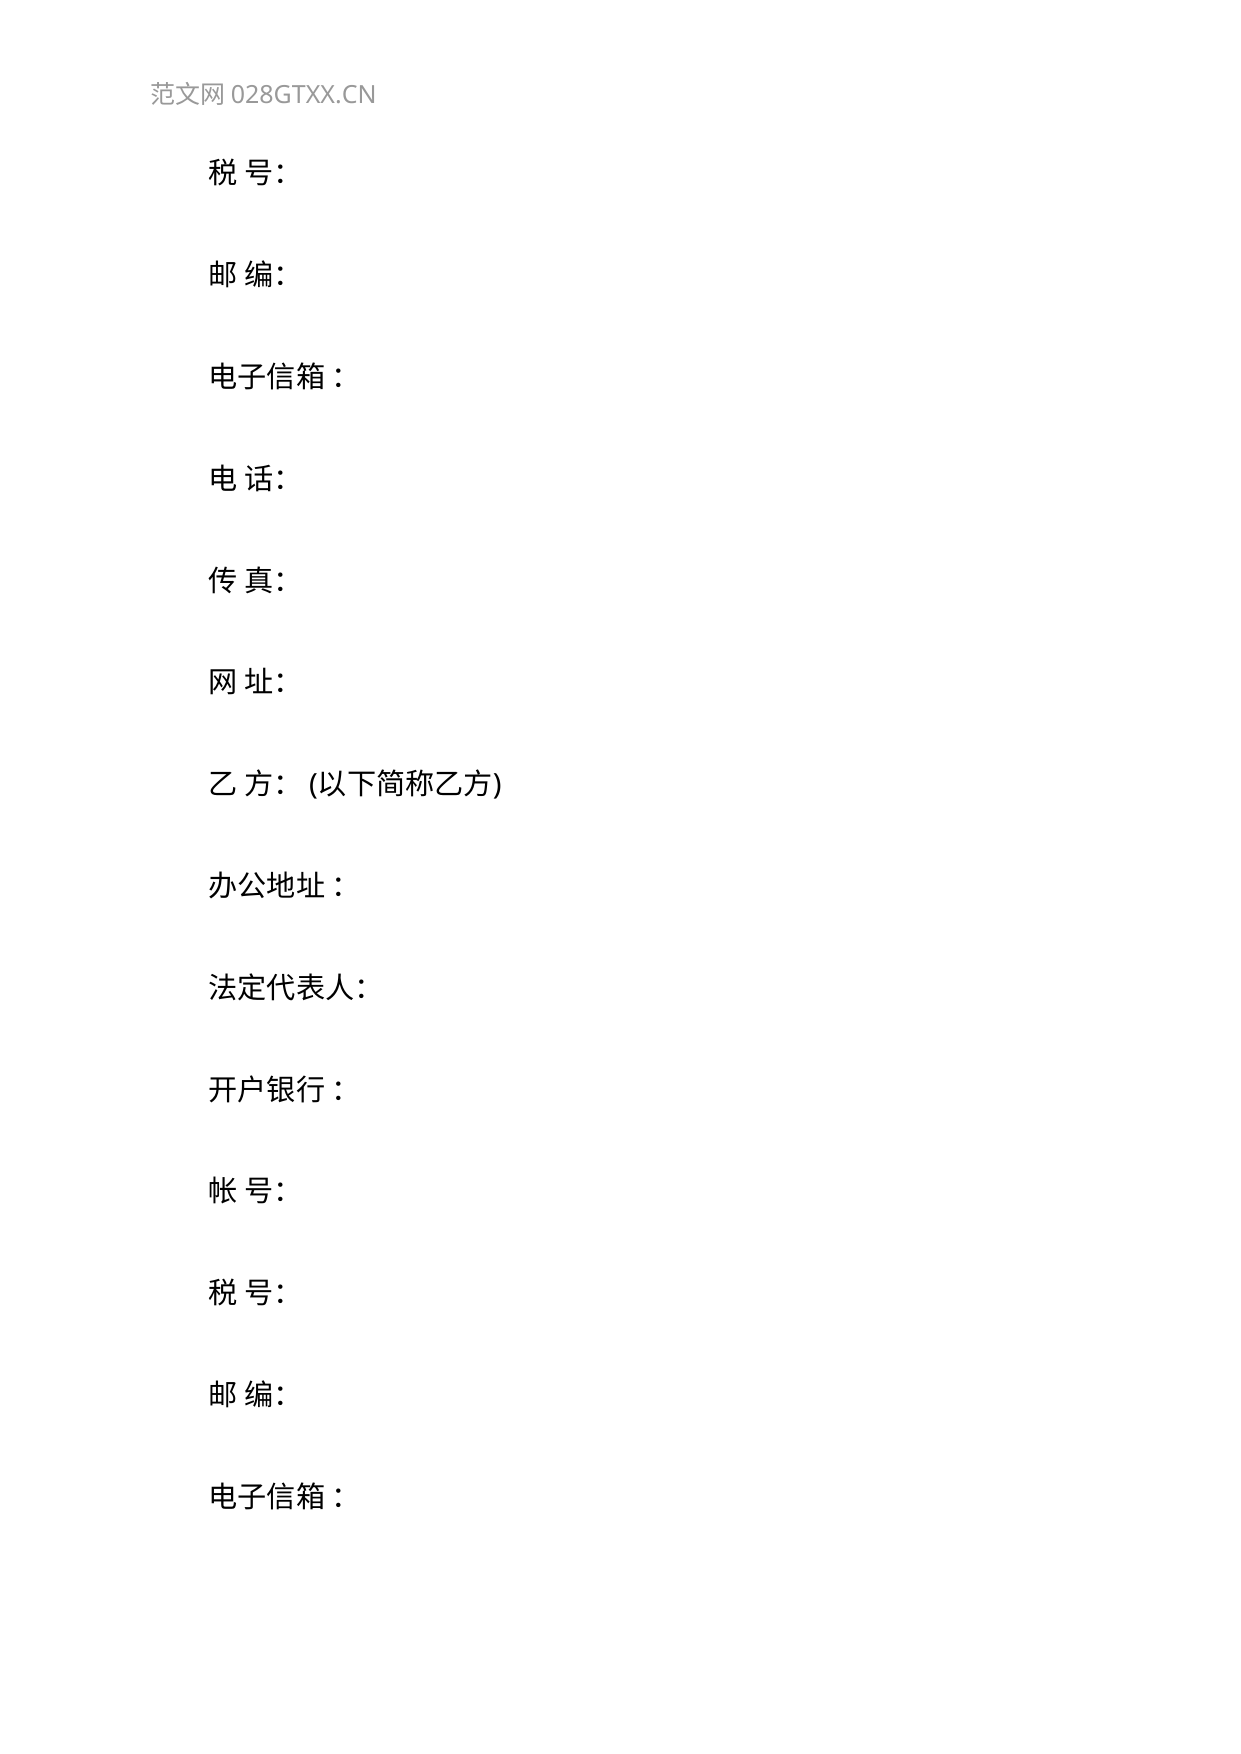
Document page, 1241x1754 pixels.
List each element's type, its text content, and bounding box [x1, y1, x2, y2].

text 税 号： [150, 1270, 1090, 1312]
text 办公地址 ： [150, 863, 1090, 905]
text 法定代表人： [150, 964, 1090, 1007]
text 网 址： [150, 659, 1090, 701]
text 帐 号： [150, 1168, 1090, 1210]
text 电子信箱 ： [150, 353, 1090, 396]
text 传 真： [150, 557, 1090, 599]
text 税 号： [150, 150, 1090, 192]
text 开户银行 ： [150, 1066, 1090, 1108]
text 乙 方： (以下简称乙方) [150, 761, 1090, 803]
text 电子信箱 ： [150, 1473, 1090, 1516]
text 邮 编： [150, 252, 1090, 294]
text 电 话： [150, 455, 1090, 498]
text 邮 编： [150, 1371, 1090, 1414]
